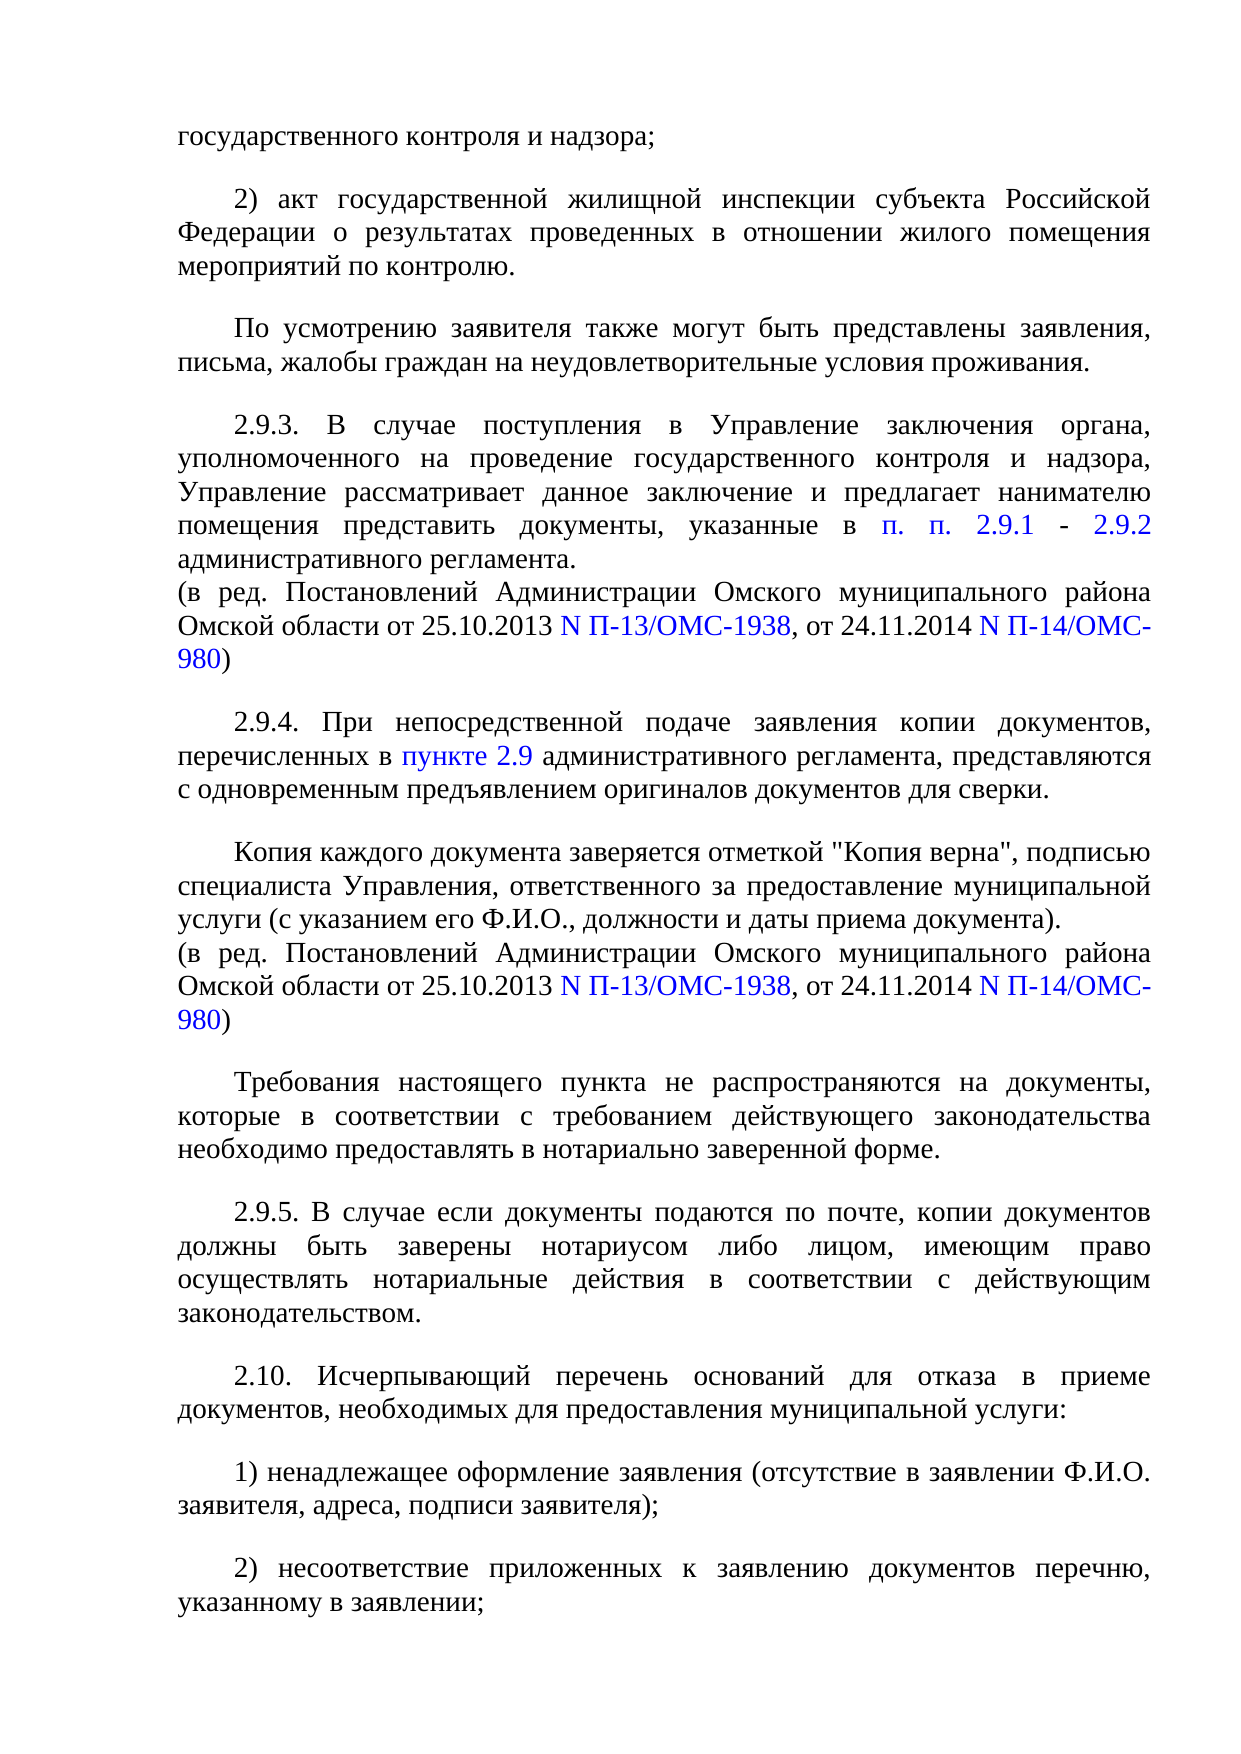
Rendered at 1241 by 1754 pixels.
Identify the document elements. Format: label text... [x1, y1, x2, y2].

text По усмотрению заявителя также могут быть представлены заявления, письма, жалобы граждан на неудовлетворительные условия проживания. [177, 311, 1152, 378]
text 2.9.3. В случае поступления в Управление заключения органа, уполномоченного на проведение государственного контроля и надзора, Управление рассматривает данное заключение и предлагает нанимателю помещения представить документы, указанные в п. п. 2.9.1 - 2.9.2 административного регламента. [177, 407, 1152, 574]
text 2) акт государственной жилищной инспекции субъекта Российской Федерации о результатах проведенных в отношении жилого помещения мероприятий по контролю. [177, 181, 1152, 281]
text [177, 118, 1152, 152]
text 2.10. Исчерпывающий перечень оснований для отказа в приеме документов, необходимых для предоставления муниципальной услуги: [177, 1358, 1152, 1425]
text 2.9.5. В случае если документы подаются по почте, копии документов должны быть заверены нотариусом либо лицом, имеющим право осуществлять нотариальные действия в соответствии с действующим законодательством. [177, 1194, 1152, 1328]
text 2) несоответствие приложенных к заявлению документов перечню, указанному в заявлении; [177, 1550, 1152, 1617]
text (в ред. Постановлений Администрации Омского муниципального района Омской области от 25.10.2013 N П-13/ОМС-1938, от 24.11.2014 N П-14/ОМС-980) [177, 935, 1152, 1035]
text 2.9.4. При непосредственной подаче заявления копии документов, перечисленных в пункте 2.9 административного регламента, представляются с одновременным предъявлением оригиналов документов для сверки. [177, 704, 1152, 805]
text Копия каждого документа заверяется отметкой "Копия верна", подписью специалиста Управления, ответственного за предоставление муниципальной услуги (с указанием его Ф.И.О., должности и даты приема документа). [177, 834, 1152, 935]
text (в ред. Постановлений Администрации Омского муниципального района Омской области от 25.10.2013 N П-13/ОМС-1938, от 24.11.2014 N П-14/ОМС-980) [177, 574, 1152, 675]
text 1) ненадлежащее оформление заявления (отсутствие в заявлении Ф.И.О. заявителя, адреса, подписи заявителя); [177, 1454, 1152, 1521]
text Требования настоящего пункта не распространяются на документы, которые в соответствии с требованием действующего законодательства необходимо предоставлять в нотариально заверенной форме. [177, 1064, 1152, 1165]
